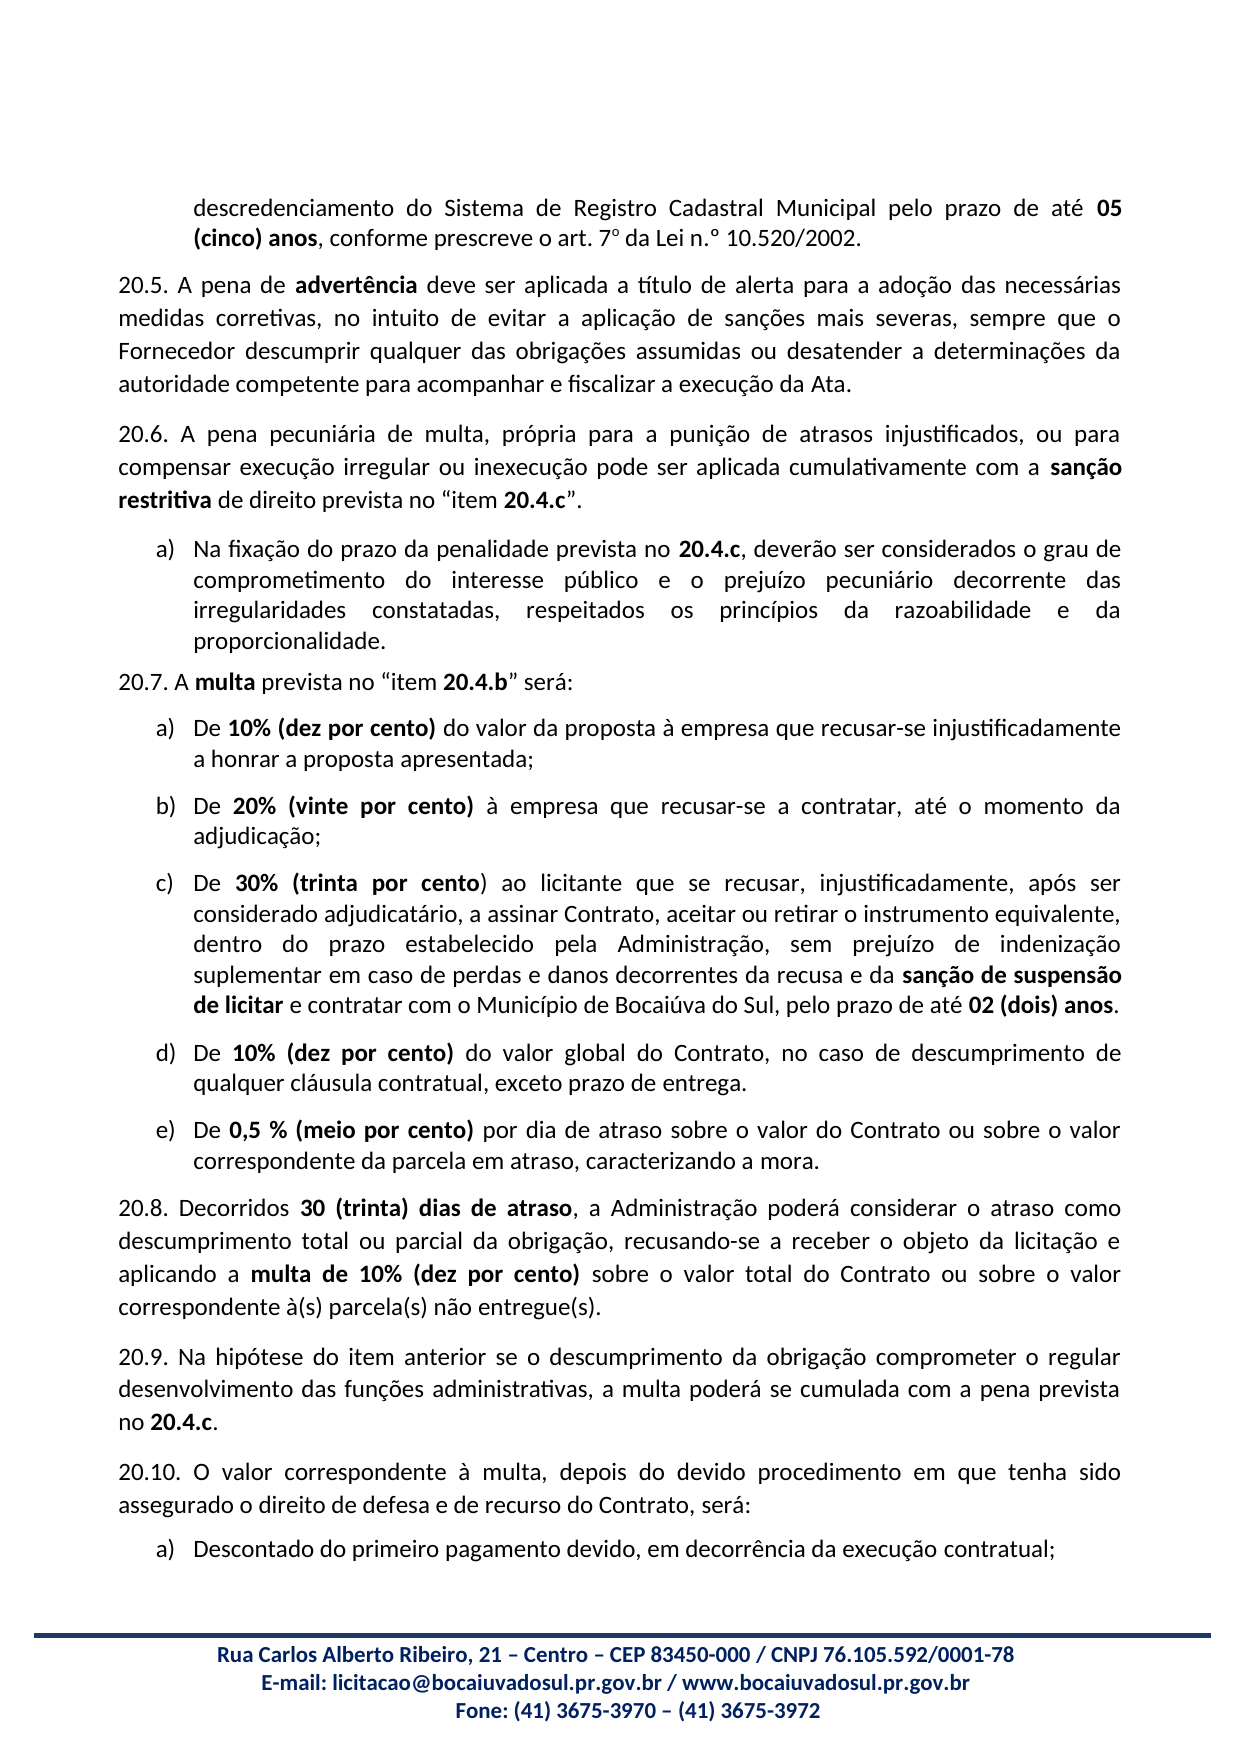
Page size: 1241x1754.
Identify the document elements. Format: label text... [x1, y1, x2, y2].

list De 30% (trinta por cento) ao licitante que se recusar, injustificadamente, após ser considerado adjudicatário, a assinar Contrato, aceitar ou retirar o instrumento equivalente, dentro do prazo estabelecido pela Administração, sem prejuízo de indenização suplementar em caso de perdas e danos decorrentes da recusa e da sanção de suspensão de licitar e contratar com o Município de Bocaiúva do Sul, pelo prazo de até 02 (dois) anos. [156, 868, 1122, 1020]
list De 0,5 % (meio por cento) por dia de atraso sobre o valor do Contrato ou sobre o valor correspondente da parcela em atraso, caracterizando a mora. [156, 1114, 1122, 1176]
text 20.8. Decorridos 30 (trinta) dias de atraso, a Administração poderá considerar o atraso como descumprimento total ou parcial da obrigação, recusando-se a receber o objeto da licitação e aplicando a multa de 10% (dez por cento) sobre o valor total do Contrato ou sobre o valor correspondente à(s) parcela(s) não entregue(s). [118, 1192, 1122, 1322]
list Descontado do primeiro pagamento devido, em decorrência da execução contratual; [156, 1538, 1122, 1562]
text 20.9. Na hipótese do item anterior se o descumprimento da obrigação comprometer o regular desenvolvimento das funções administrativas, a multa poderá se cumulada com a pena prevista no 20.4.c. [118, 1341, 1122, 1437]
text 20.7. A multa prevista no “item 20.4.b” será: [118, 672, 1122, 696]
list De 10% (dez por cento) do valor da proposta à empresa que recusar-se injustificadamente a honrar a proposta apresentada; [156, 712, 1122, 773]
text 20.10. O valor correspondente à multa, depois do devido procedimento em que tenha sido assegurado o direito de defesa e de recurso do Contrato, será: [118, 1456, 1122, 1519]
list Na fixação do prazo da penalidade prevista no 20.4.c, deverão ser considerados o grau de comprometimento do interesse público e o prejuízo pecuniário decorrente das irregularidades constatadas, respeitados os princípios da razoabilidade e da proporcionalidade. [156, 533, 1122, 656]
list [156, 192, 1122, 253]
list De 20% (vinte por cento) à empresa que recusar-se a contratar, até o momento da adjudicação; [156, 790, 1122, 851]
text 20.5. A pena de advertência deve ser aplicada a título de alerta para a adoção das necessárias medidas corretivas, no intuito de evitar a aplicação de sanções mais severas, sempre que o Fornecedor descumprir qualquer das obrigações assumidas ou desatender a determinações da autoridade competente para acompanhar e fiscalizar a execução da Ata. [118, 270, 1122, 399]
list De 10% (dez por cento) do valor global do Contrato, no caso de descumprimento de qualquer cláusula contratual, exceto prazo de entrega. [156, 1037, 1122, 1098]
text 20.6. A pena pecuniária de multa, própria para a punição de atrasos injustificados, ou para compensar execução irregular ou inexecução pode ser aplicada cumulativamente com a sanção restritiva de direito prevista no “item 20.4.c”. [118, 418, 1122, 514]
